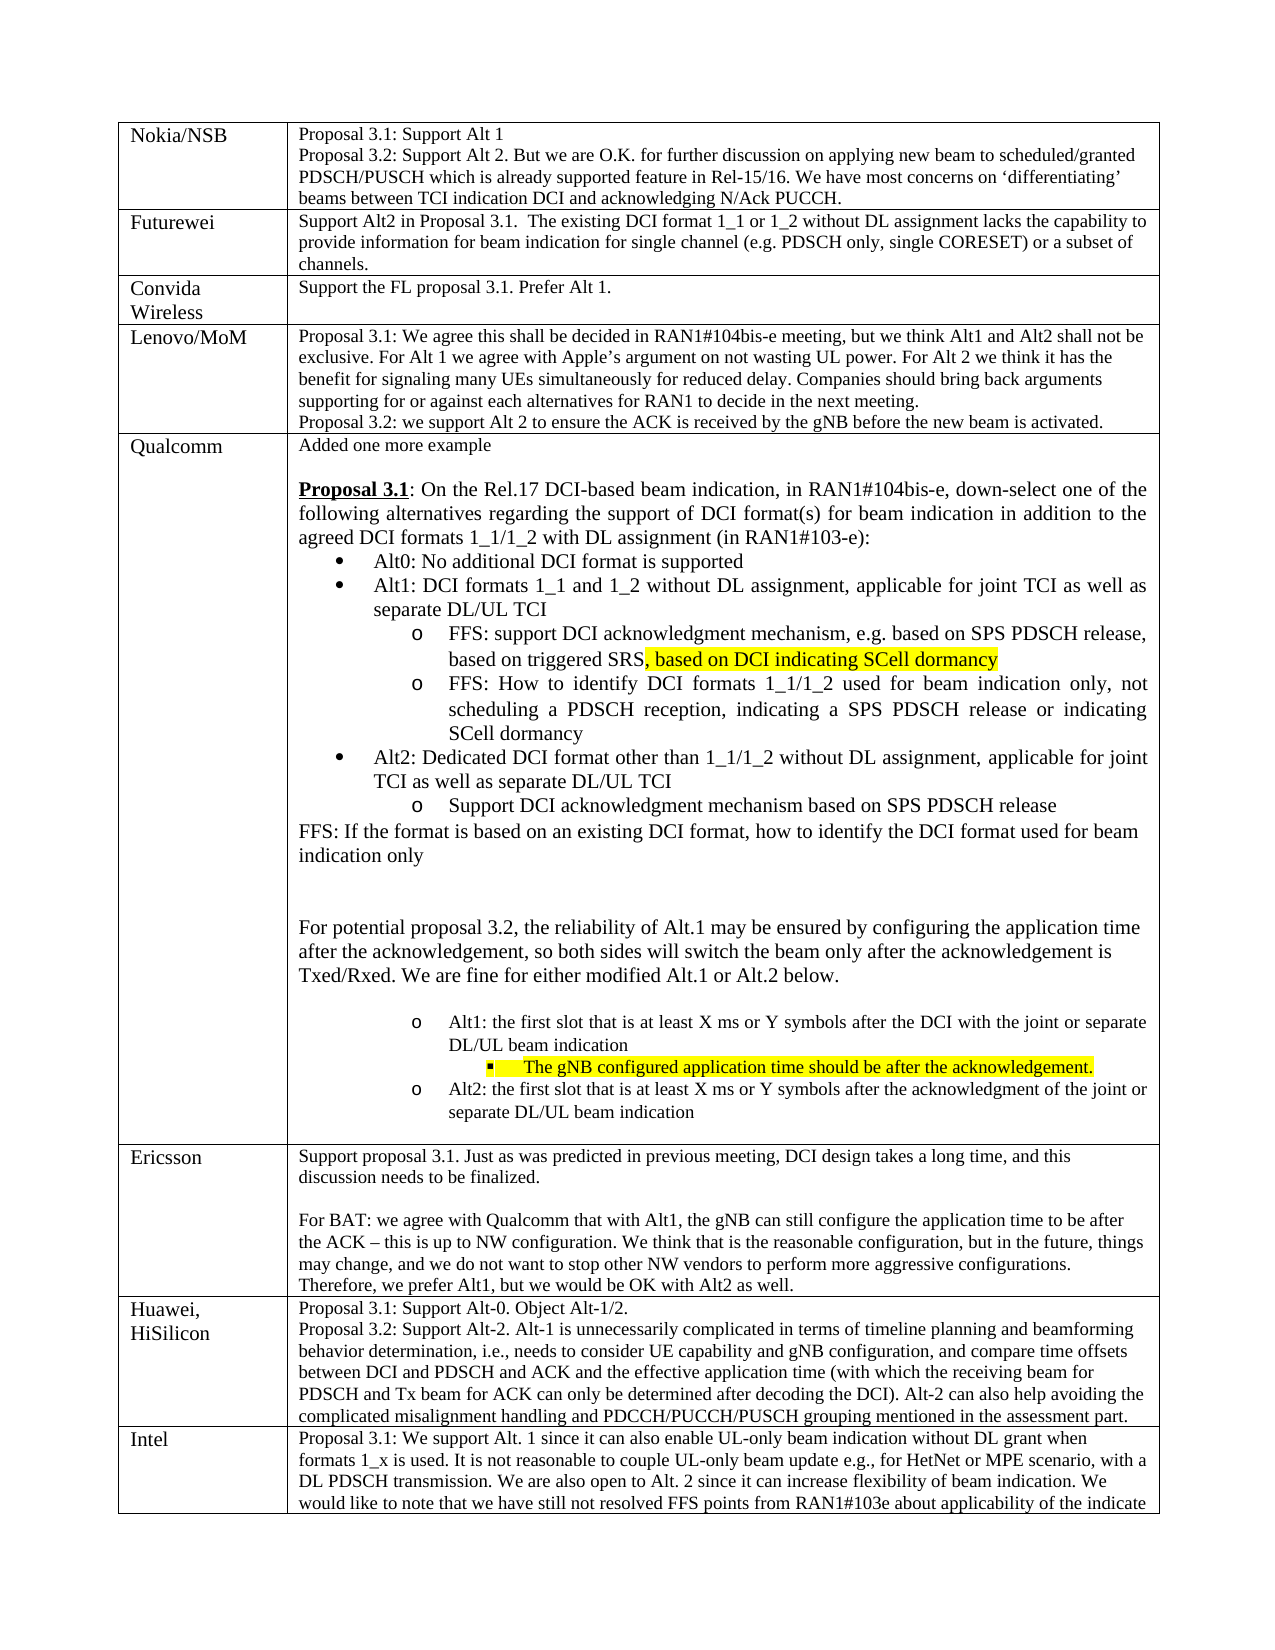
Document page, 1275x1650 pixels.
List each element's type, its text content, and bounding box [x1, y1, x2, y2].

table_cell Nokia/NSB [119, 123, 287, 209]
table_cell Proposal 3.1: Support Alt-0. Object Alt-1/2. Proposal 3.2: Support Alt-2. Alt-1 is unnecessarily complicated in terms of timeline planning and beamforming behavior determination, i.e., needs to consider UE capability and gNB configuration, and compare time offsets between DCI and PDSCH and ACK and the effective application time (with which the receiving beam for PDSCH and Tx beam for ACK can only be determined after decoding the DCI). Alt-2 can also help avoiding the complicated misalignment handling and PDCCH/PUCCH/PUSCH grouping mentioned in the assessment part. [288, 1297, 1159, 1426]
table_cell Ericsson [119, 1145, 287, 1296]
table_cell Lenovo/MoM [119, 325, 287, 433]
table_cell Convida Wireless [119, 276, 287, 324]
table_cell Support the FL proposal 3.1. Prefer Alt 1. [288, 276, 1159, 324]
table_cell Support proposal 3.1. Just as was predicted in previous meeting, DCI design takes a long time, and this discussion needs to be finalized. For BAT: we agree with Qualcomm that with Alt1, the gNB can still configure the application time to be after the ACK – this is up to NW configuration. We think that is the reasonable configuration, but in the future, things may change, and we do not want to stop other NW vendors to perform more aggressive configurations. Therefore, we prefer Alt1, but we would be OK with Alt2 as well. [288, 1145, 1159, 1296]
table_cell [288, 1427, 1159, 1513]
table_cell Added one more example Proposal 3.1: On the Rel.17 DCI-based beam indication, in RAN1#104bis-e, down-select one of the following alternatives regarding the support of DCI format(s) for beam indication in addition to the agreed DCI formats 1_1/1_2 with DL assignment (in RAN1#103-e): Alt0: No additional DCI format is supported Alt1: DCI formats 1_1 and 1_2 without DL assignment, applicable for joint TCI as well as separate DL/UL TCI FFS: support DCI acknowledgment mechanism, e.g. based on SPS PDSCH release, based on triggered SRS, based on DCI indicating SCell dormancy FFS: How to identify DCI formats 1_1/1_2 used for beam indication only, not scheduling a PDSCH reception, indicating a SPS PDSCH release or indicating SCell dormancy Alt2: Dedicated DCI format other than 1_1/1_2 without DL assignment, applicable for joint TCI as well as separate DL/UL TCI Support DCI acknowledgment mechanism based on SPS PDSCH release FFS: If the format is based on an existing DCI format, how to identify the DCI format used for beam indication only For potential proposal 3.2, the reliability of Alt.1 may be ensured by configuring the application time after the acknowledgement, so both sides will switch the beam only after the acknowledgement is Txed/Rxed. We are fine for either modified Alt.1 or Alt.2 below. Alt1: the first slot that is at least X ms or Y symbols after the DCI with the joint or separate DL/UL beam indication The gNB configured application time should be after the acknowledgement. Alt2: the first slot that is at least X ms or Y symbols after the acknowledgment of the joint or separate DL/UL beam indication [288, 434, 1159, 1144]
table_cell Proposal 3.1: We agree this shall be decided in RAN1#104bis-e meeting, but we think Alt1 and Alt2 shall not be exclusive. For Alt 1 we agree with Apple’s argument on not wasting UL power. For Alt 2 we think it has the benefit for signaling many UEs simultaneously for reduced delay. Companies should bring back arguments supporting for or against each alternatives for RAN1 to decide in the next meeting. Proposal 3.2: we support Alt 2 to ensure the ACK is received by the gNB before the new beam is activated. [288, 325, 1159, 433]
table_cell Proposal 3.1: Support Alt 1 Proposal 3.2: Support Alt 2. But we are O.K. for further discussion on applying new beam to scheduled/granted PDSCH/PUSCH which is already supported feature in Rel-15/16. We have most concerns on ‘differentiating’ beams between TCI indication DCI and acknowledging N/Ack PUCCH. [288, 123, 1159, 209]
table_cell Qualcomm [119, 434, 287, 1144]
table_cell Intel [119, 1427, 287, 1513]
table_cell Huawei, HiSilicon [119, 1297, 287, 1426]
table_cell Support Alt2 in Proposal 3.1. The existing DCI format 1_1 or 1_2 without DL assignment lacks the capability to provide information for beam indication for single channel (e.g. PDSCH only, single CORESET) or a subset of channels. [288, 210, 1159, 274]
table_cell Futurewei [119, 210, 287, 274]
